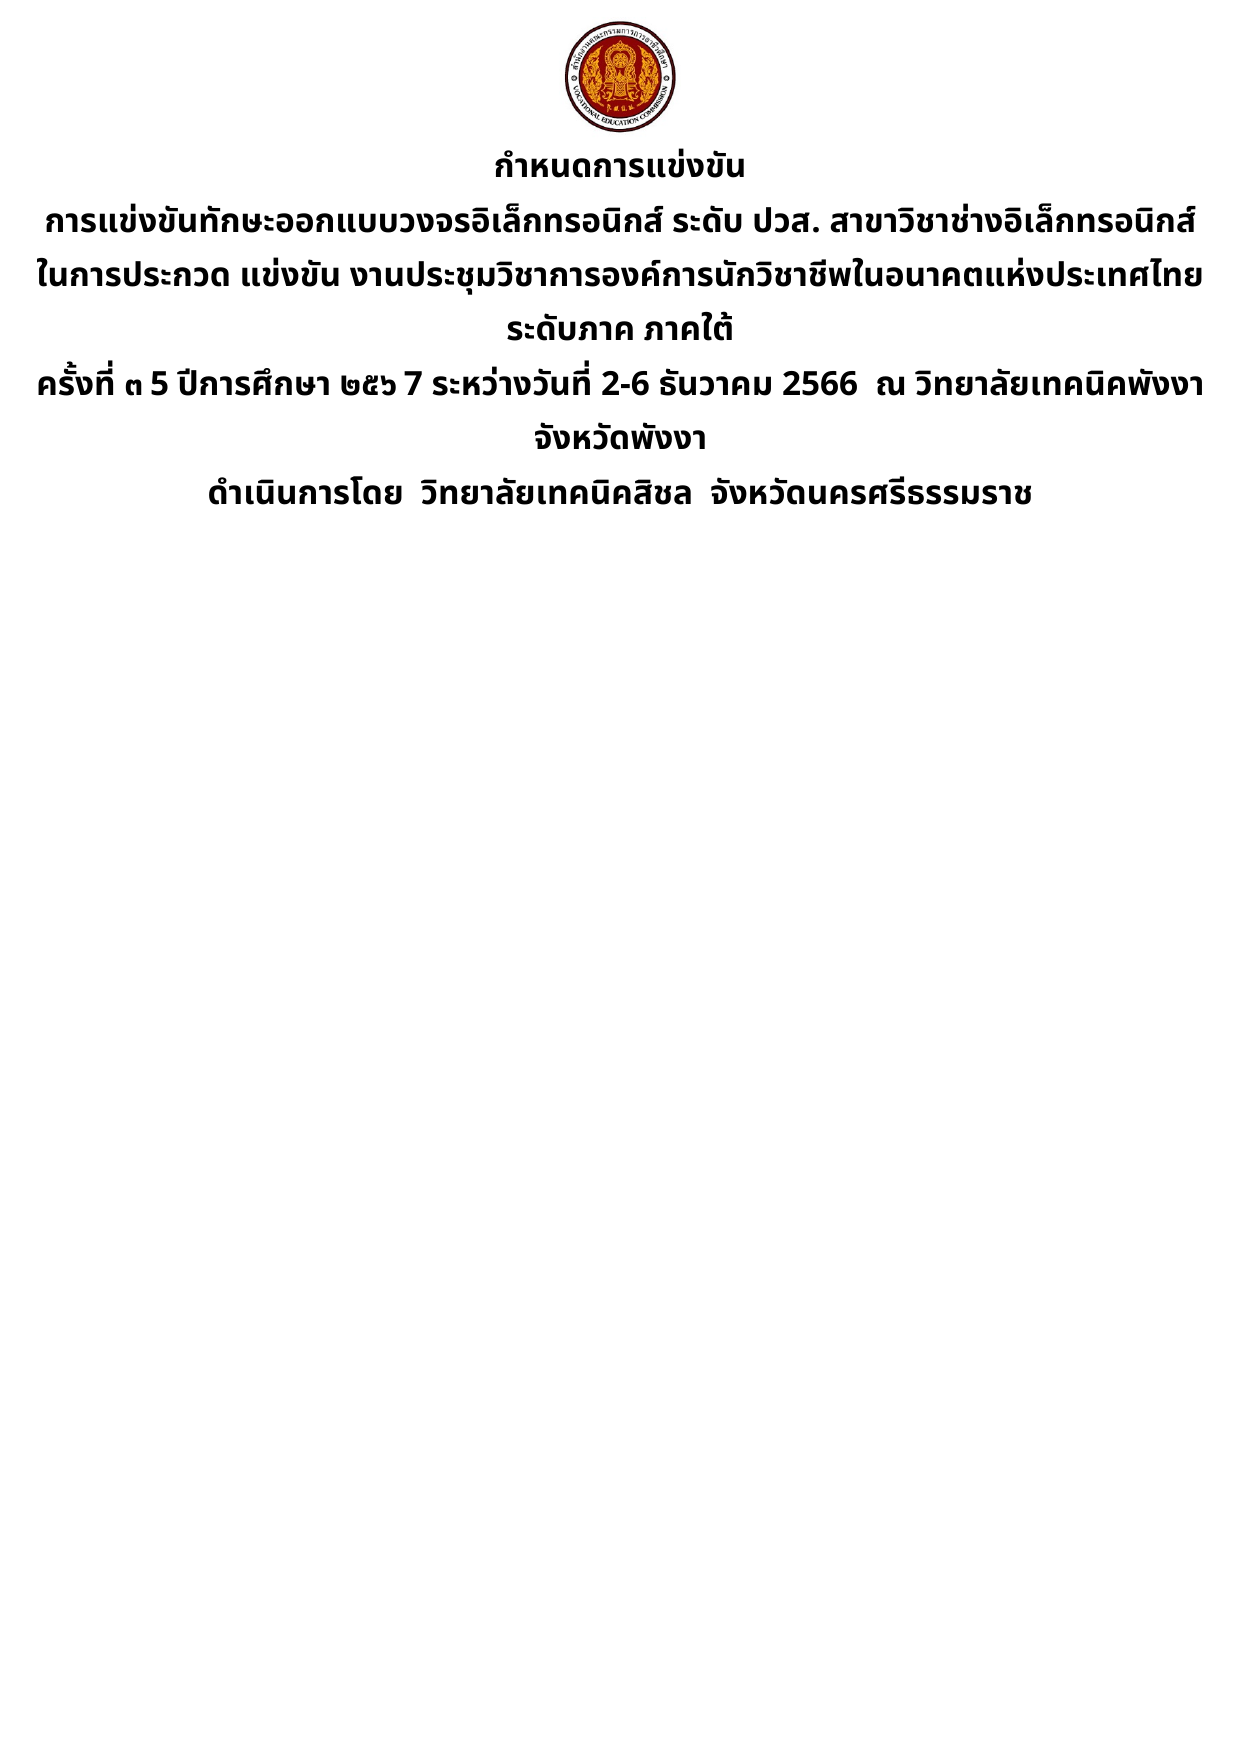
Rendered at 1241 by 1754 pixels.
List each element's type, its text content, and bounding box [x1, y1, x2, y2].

text กำหนดการแข่งขัน [24, 142, 1217, 192]
text ในการประกวด แข่งขัน งานประชุมวิชาการองค์การนักวิชาชีพในอนาคตแห่งประเทศไทย ระดับภาค ภาคใต้ [24, 251, 1217, 356]
text ครั้งที่ ๓5 ปีการศึกษา ๒๕๖7 ระหว่างวันที่ 2-6 ธันวาคม 2566 ณ วิทยาลัยเทคนิคพังงา จังหวัดพังงา [24, 360, 1217, 465]
picture [559, 17, 682, 140]
text ดำเนินการโดย วิทยาลัยเทคนิคสิชล จังหวัดนครศรีธรรมราช [24, 469, 1217, 519]
text การแข่งขันทักษะออกแบบวงจรอิเล็กทรอนิกส์ ระดับ ปวส. สาขาวิชาช่างอิเล็กทรอนิกส์ [24, 196, 1217, 247]
